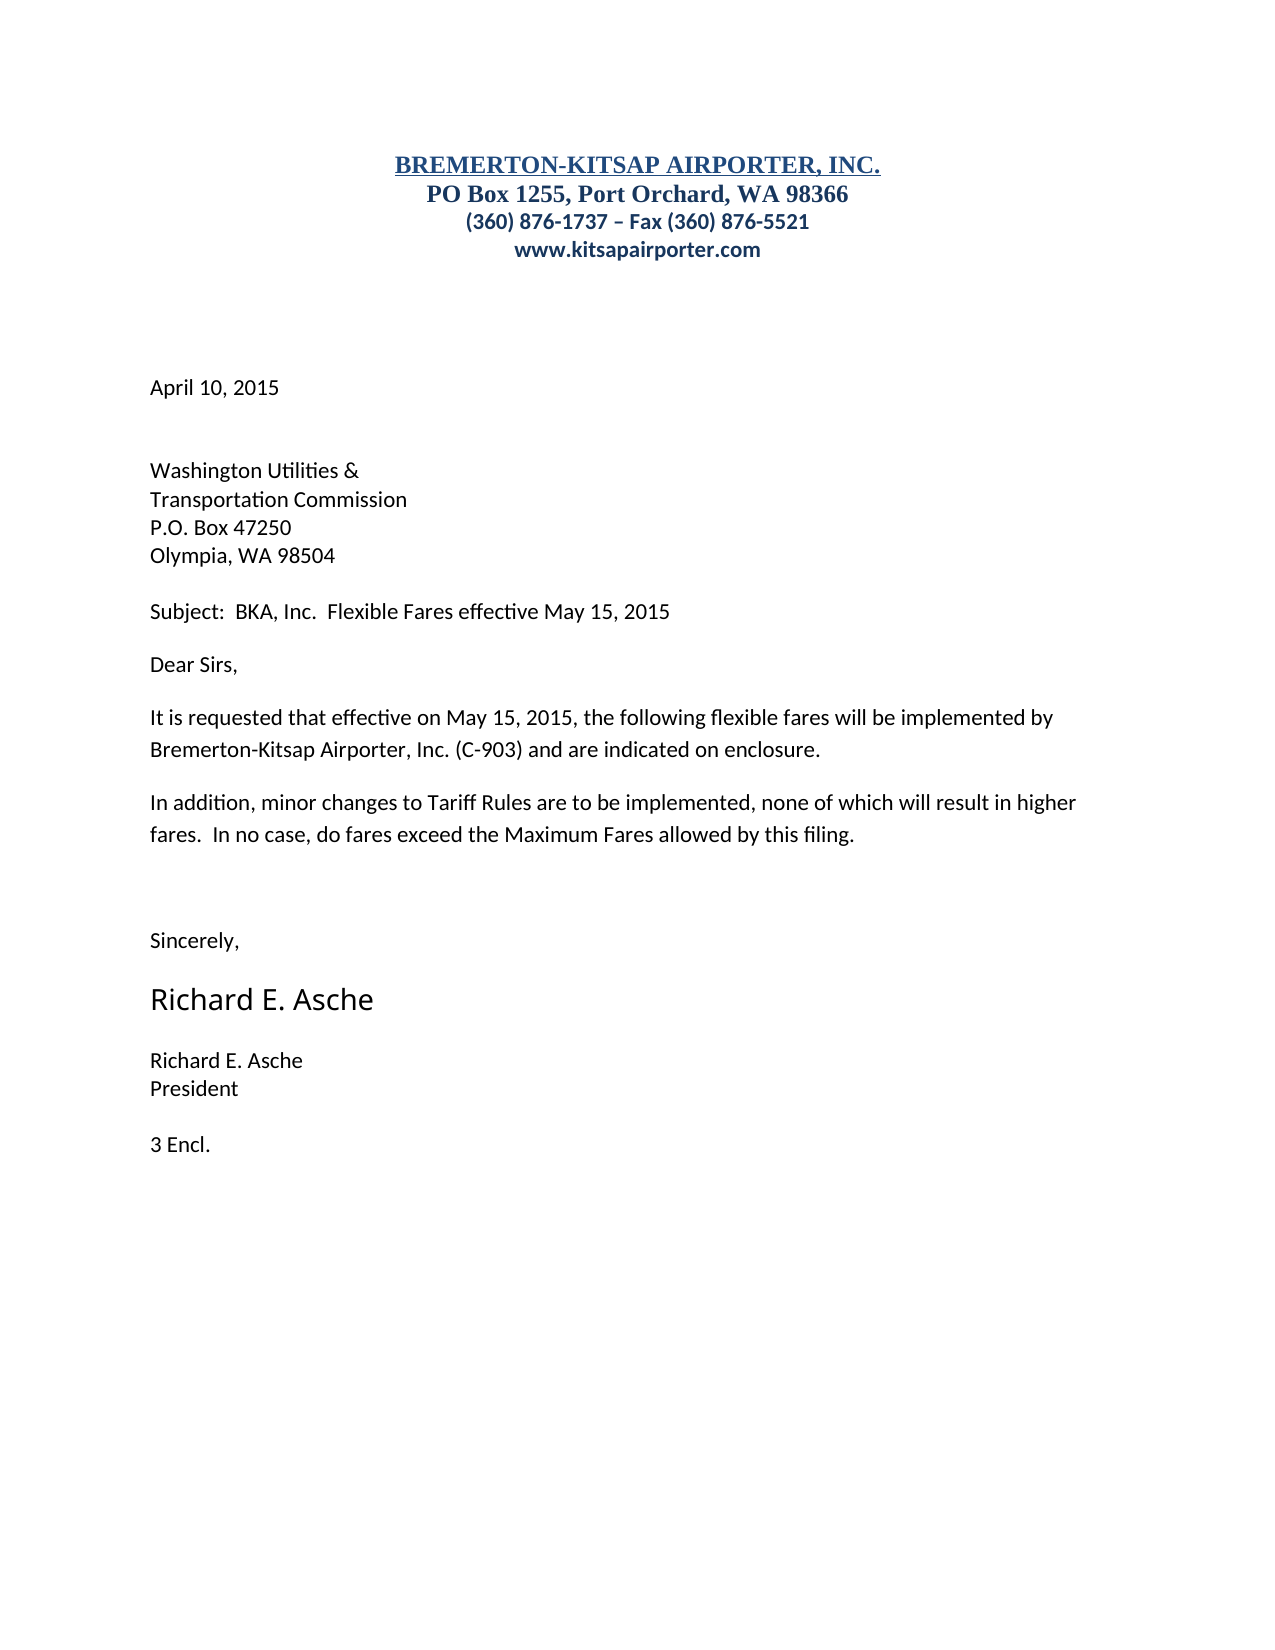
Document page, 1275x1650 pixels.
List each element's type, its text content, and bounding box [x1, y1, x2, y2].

text President [150, 1074, 1125, 1102]
text In addition, minor changes to Tariff Rules are to be implemented, none of which will result in higher fares. In no case, do fares exceed the Maximum Fares allowed by this filing. [150, 788, 1125, 848]
text April 10, 2015 [150, 373, 1125, 401]
text (360) 876-1737 – Fax (360) 876-5521 [150, 207, 1125, 236]
text BREMERTON-KITSAP AIRPORTER, INC. [150, 150, 1125, 179]
text 3 Encl. [150, 1130, 1125, 1158]
text Washington Utilities & [150, 457, 1125, 485]
text www.kitsapairporter.com [150, 236, 1125, 263]
text PO Box 1255, Port Orchard, WA 98366 [150, 179, 1125, 207]
text Subject: BKA, Inc. Flexible Fares effective May 15, 2015 [150, 597, 1125, 625]
text Richard E. Asche [150, 1046, 1125, 1074]
text Transportation Commission [150, 485, 1125, 513]
text Olympia, WA 98504 [150, 541, 1125, 569]
text It is requested that effective on May 15, 2015, the following flexible fares will be implemented by Bremerton-Kitsap Airporter, Inc. (C-903) and are indicated on enclosure. [150, 703, 1125, 763]
text Sincerely, [150, 926, 1125, 954]
text P.O. Box 47250 [150, 513, 1125, 541]
text Richard E. Asche [150, 979, 1125, 1019]
text Dear Sirs, [150, 650, 1125, 678]
